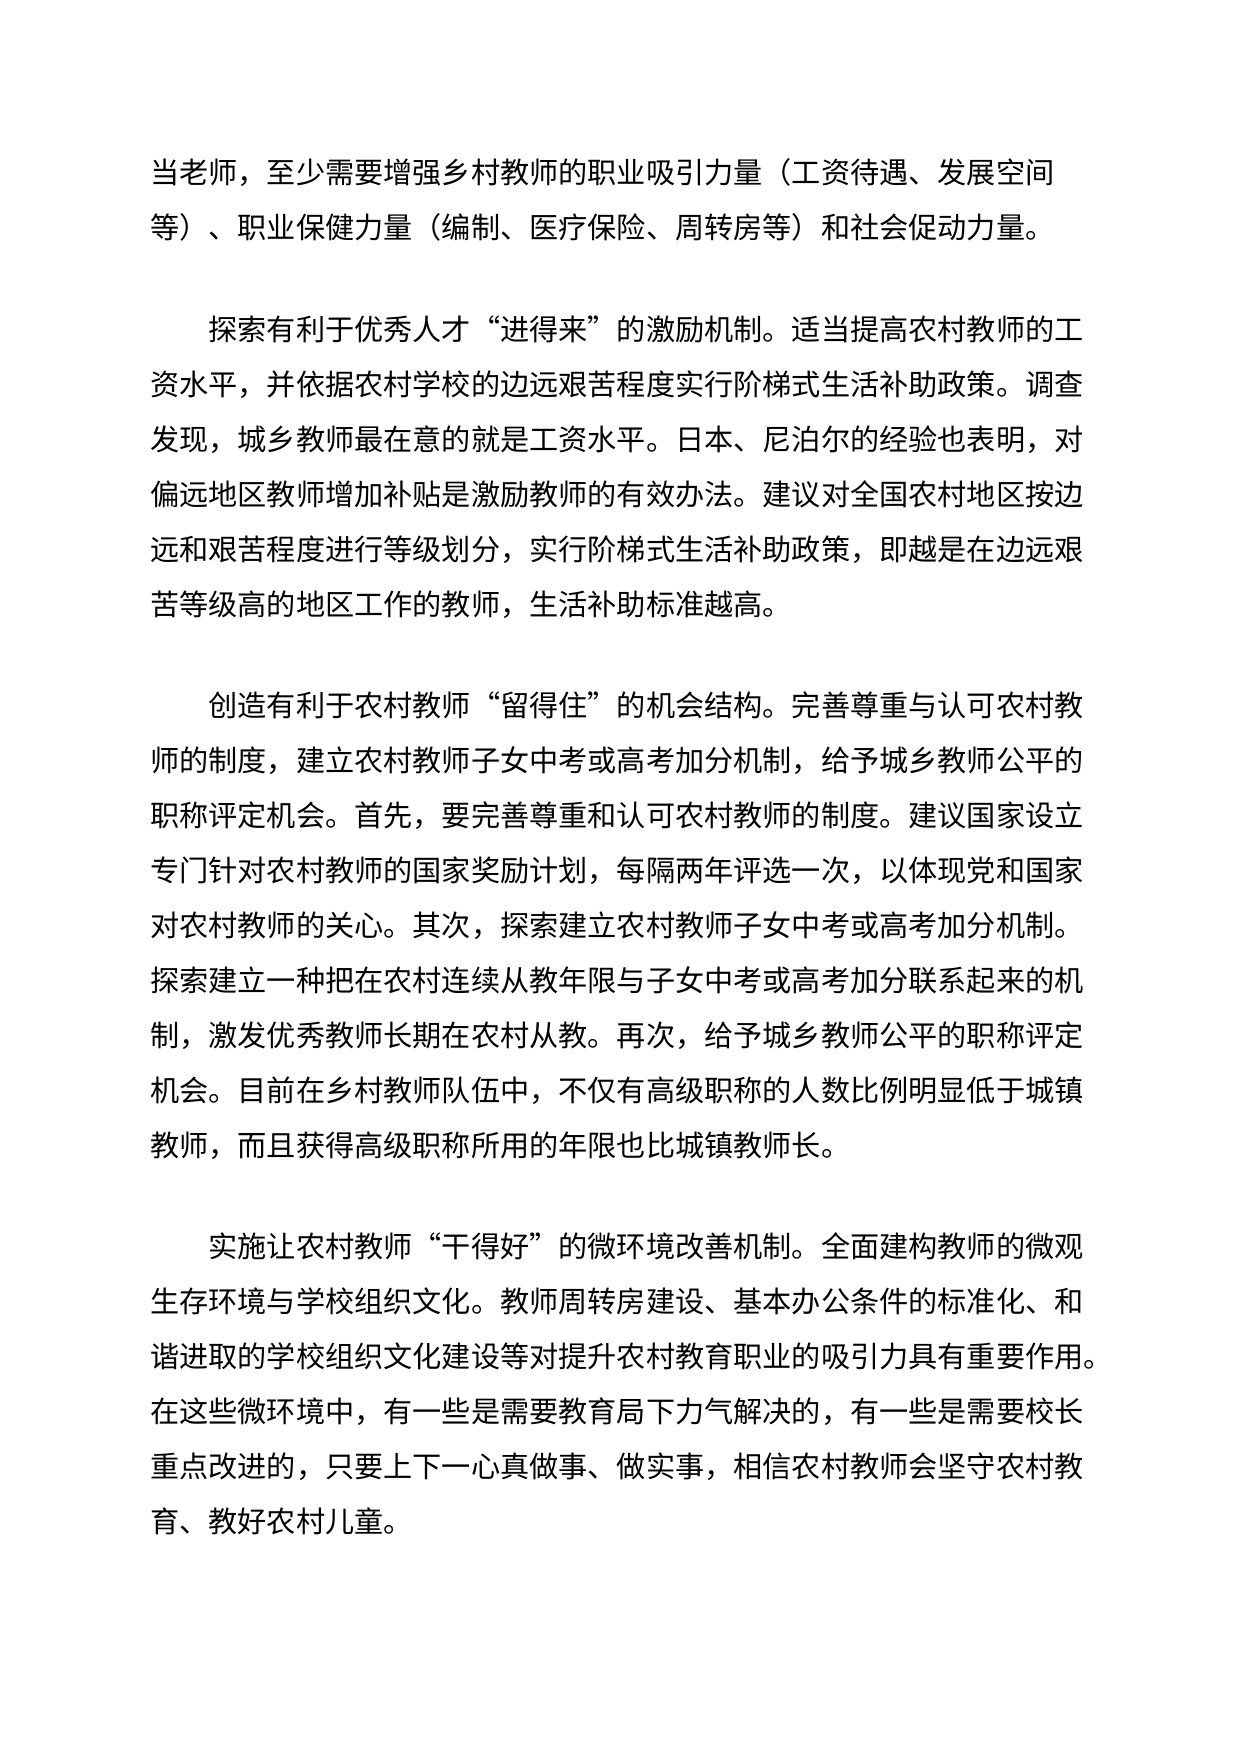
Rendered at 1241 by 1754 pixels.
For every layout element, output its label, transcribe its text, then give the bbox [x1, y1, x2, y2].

text 探索有利于优秀人才“进得来”的激励机制。适当提高农村教师的工资水平，并依据农村学校的边远艰苦程度实行阶梯式生活补助政策。调查发现，城乡教师最在意的就是工资水平。日本、尼泊尔的经验也表明，对偏远地区教师增加补贴是激励教师的有效办法。建议对全国农村地区按边远和艰苦程度进行等级划分，实行阶梯式生活补助政策，即越是在边远艰苦等级高的地区工作的教师，生活补助标准越高。 [150, 307, 1090, 623]
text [150, 150, 1090, 247]
text 创造有利于农村教师“留得住”的机会结构。完善尊重与认可农村教师的制度，建立农村教师子女中考或高考加分机制，给予城乡教师公平的职称评定机会。首先，要完善尊重和认可农村教师的制度。建议国家设立专门针对农村教师的国家奖励计划，每隔两年评选一次，以体现党和国家对农村教师的关心。其次，探索建立农村教师子女中考或高考加分机制。探索建立一种把在农村连续从教年限与子女中考或高考加分联系起来的机制，激发优秀教师长期在农村从教。再次，给予城乡教师公平的职称评定机会。目前在乡村教师队伍中，不仅有高级职称的人数比例明显低于城镇教师，而且获得高级职称所用的年限也比城镇教师长。 [150, 683, 1090, 1164]
text 实施让农村教师“干得好”的微环境改善机制。全面建构教师的微观生存环境与学校组织文化。教师周转房建设、基本办公条件的标准化、和谐进取的学校组织文化建设等对提升农村教育职业的吸引力具有重要作用。在这些微环境中，有一些是需要教育局下力气解决的，有一些是需要校长重点改进的，只要上下一心真做事、做实事，相信农村教师会坚守农村教育、教好农村儿童。 [150, 1224, 1090, 1541]
